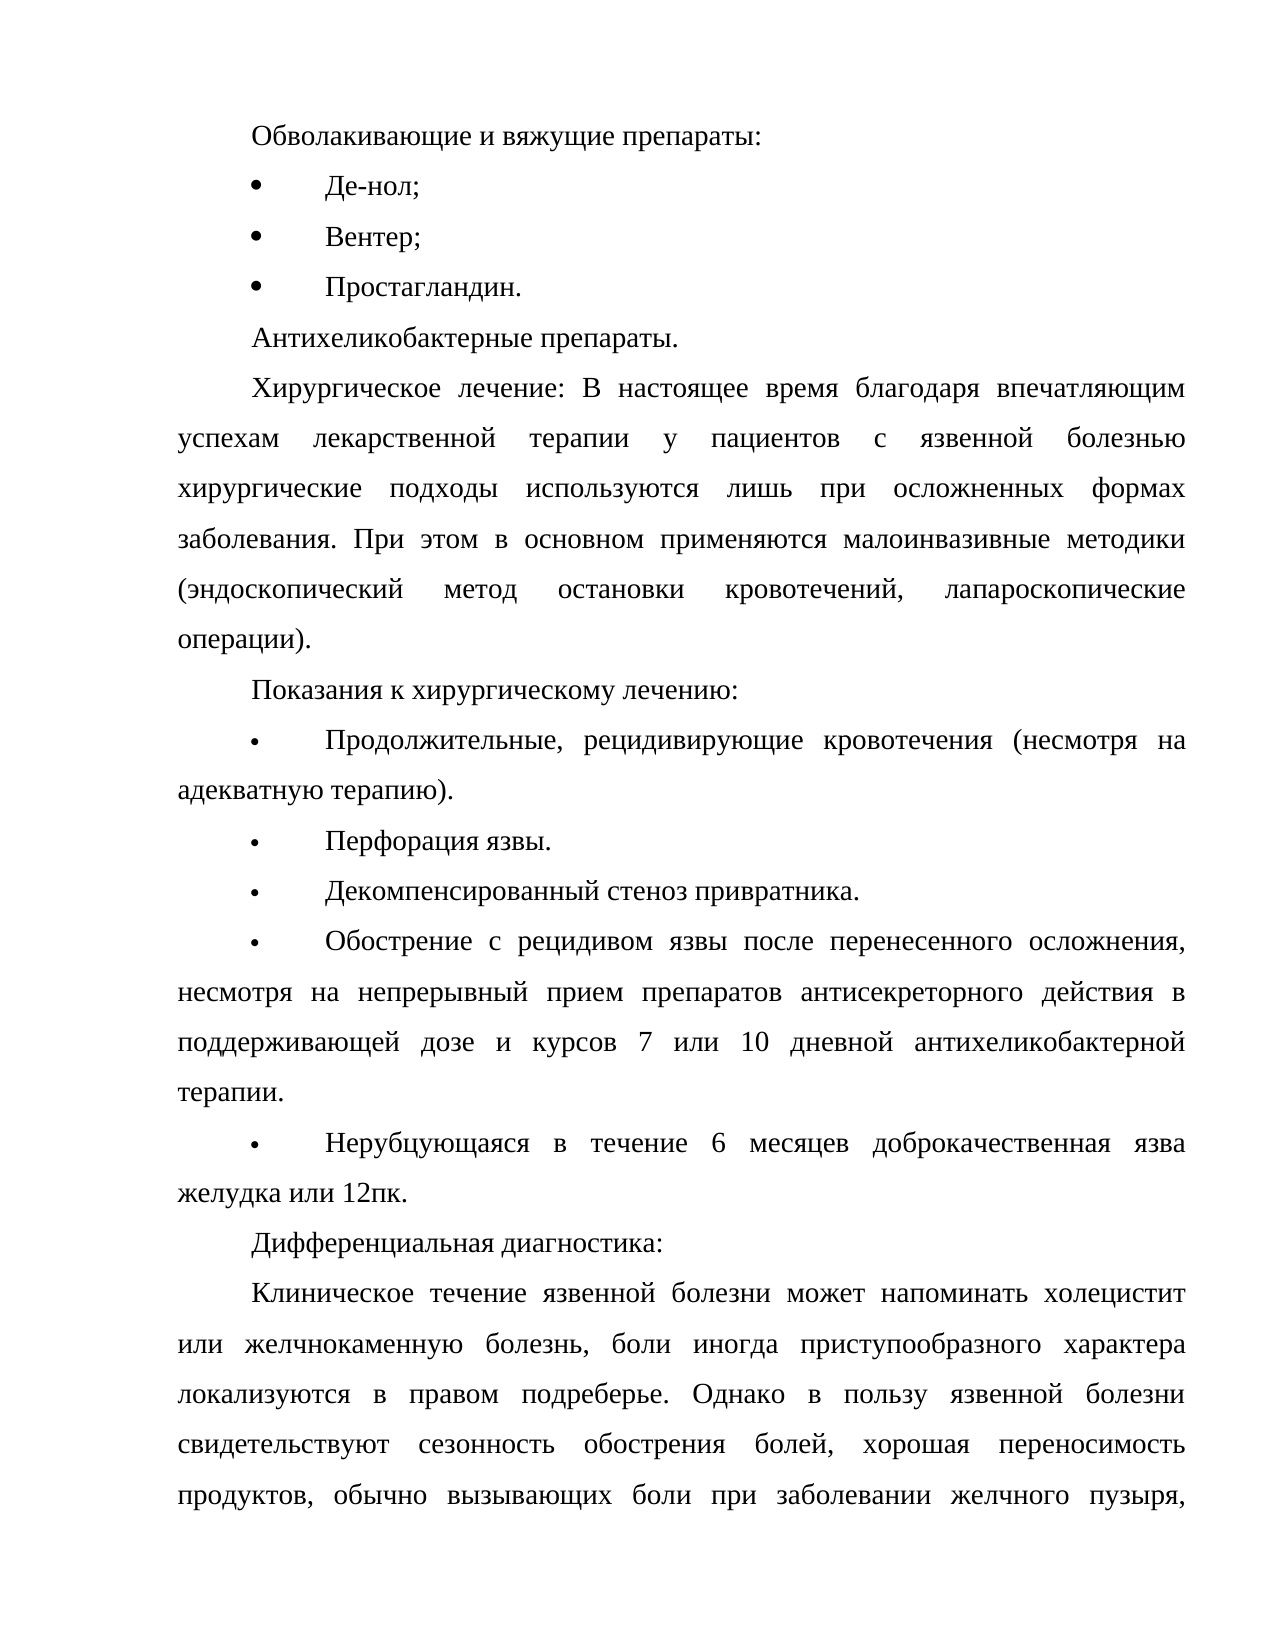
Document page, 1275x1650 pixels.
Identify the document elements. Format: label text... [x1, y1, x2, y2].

text · Де-нол; [177, 168, 1186, 202]
text Дифференциальная диагностика: [177, 1225, 1186, 1259]
text Обволакивающие и вяжущие препараты: [177, 118, 1186, 152]
text Антихеликобактерные препараты. [177, 320, 1186, 353]
text · Перфорация язвы. [177, 823, 1186, 856]
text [177, 1276, 1186, 1510]
text · Продолжительные, рецидивирующие кровотечения (несмотря на адекватную терапию). [177, 722, 1186, 806]
text · Вентер; [177, 219, 1186, 252]
text Хирургическое лечение: В настоящее время благодаря впечатляющим успехам лекарственной терапии у пациентов с язвенной болезнью хирургические подходы используются лишь при осложненных формах заболевания. При этом в основном применяются малоинвазивные методики (эндоскопический метод остановки кровотечений, лапароскопические операции). [177, 370, 1186, 655]
text · Обострение с рецидивом язвы после перенесенного осложнения, несмотря на непрерывный прием препаратов антисекреторного действия в поддерживающей дозе и курсов 7 или 10 дневной антихеликобактерной терапии. [177, 923, 1186, 1108]
text · Декомпенсированный стеноз привратника. [177, 873, 1186, 907]
text · Нерубцующаяся в течение 6 месяцев доброкачественная язва желудка или 12пк. [177, 1125, 1186, 1208]
text Показания к хирургическому лечению: [177, 672, 1186, 705]
text · Простагландин. [177, 269, 1186, 303]
